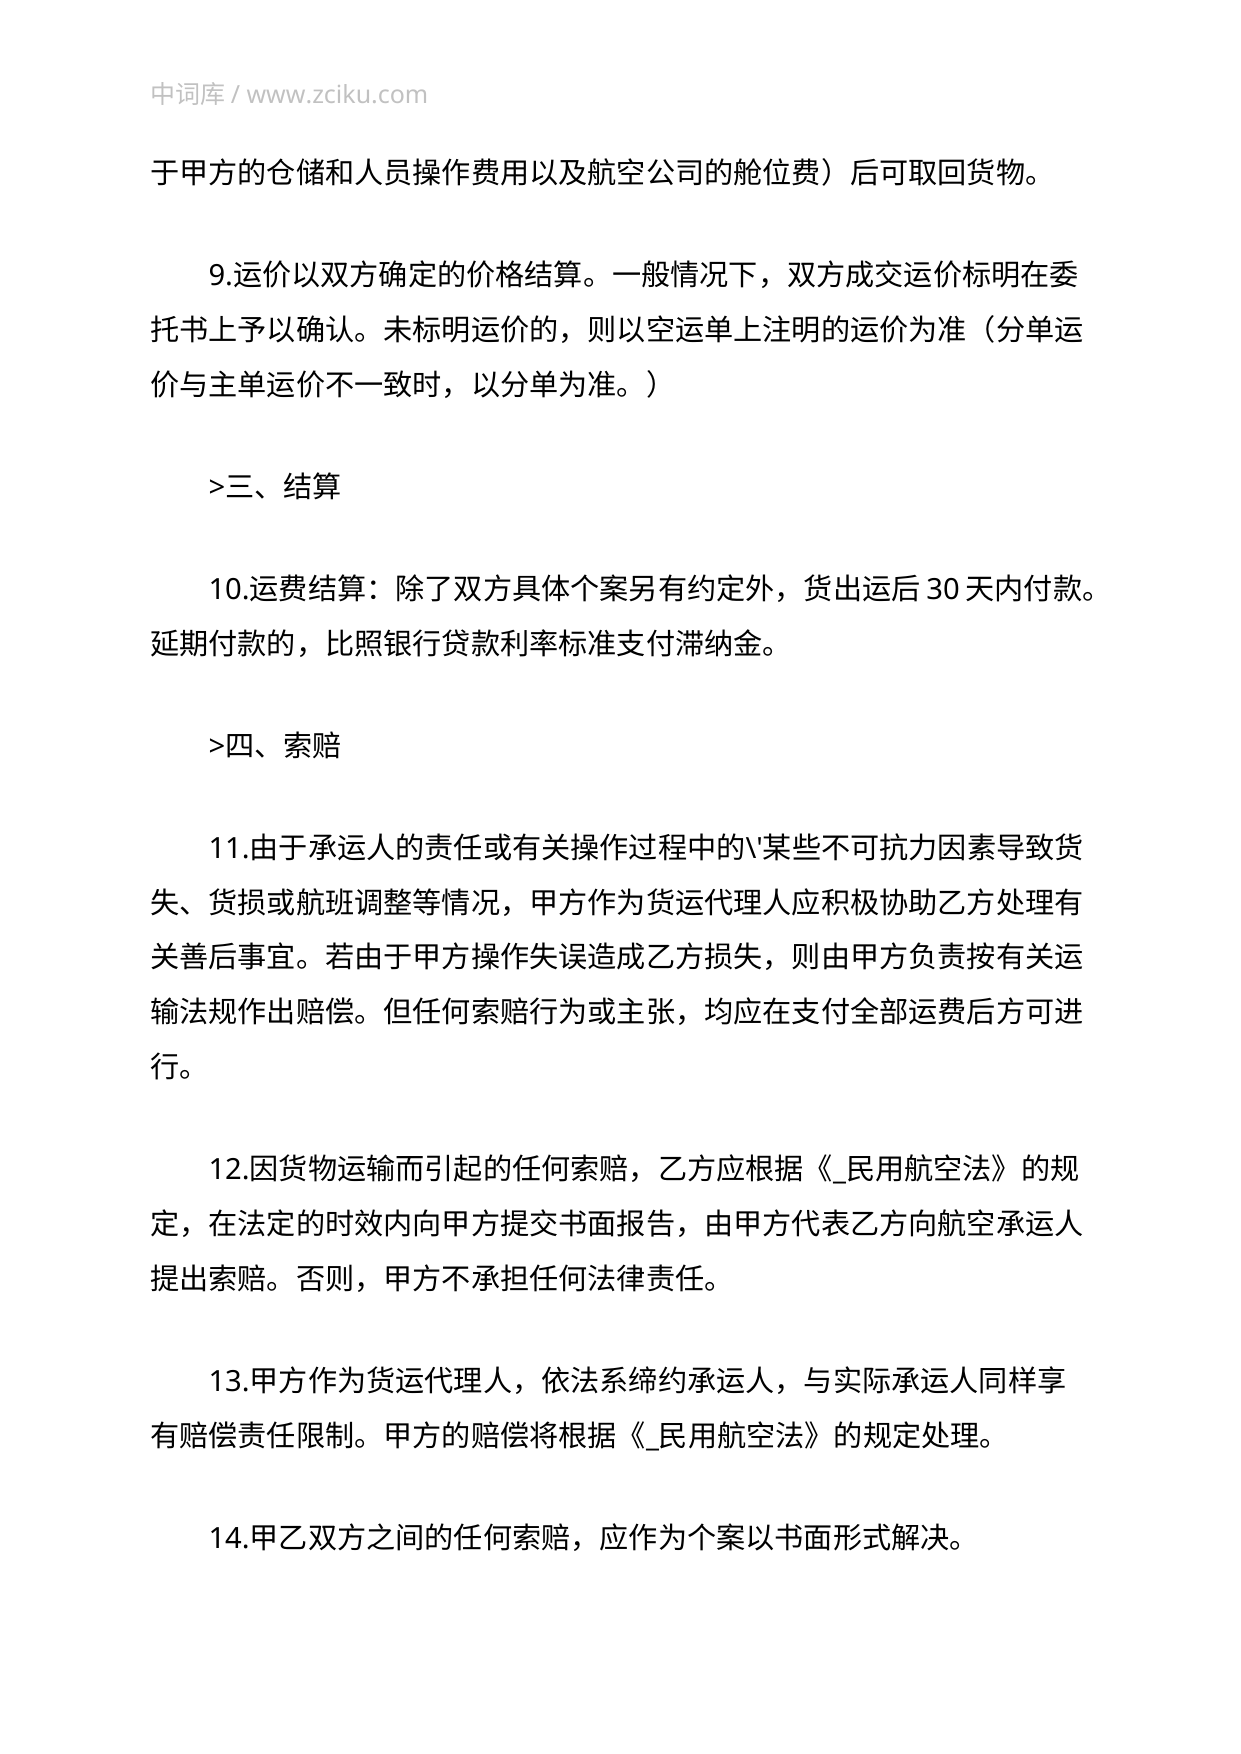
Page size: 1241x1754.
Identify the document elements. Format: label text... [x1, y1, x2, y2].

text 12.因货物运输而引起的任何索赔，乙方应根据《_民用航空法》的规定，在法定的时效内向甲方提交书面报告，由甲方代表乙方向航空承运人提出索赔。否则，甲方不承担任何法律责任。 [150, 1146, 1090, 1298]
text 14.甲乙双方之间的任何索赔，应作为个案以书面形式解决。 [150, 1514, 1090, 1557]
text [150, 150, 1090, 192]
text 13.甲方作为货运代理人，依法系缔约承运人，与实际承运人同样享有赔偿责任限制。甲方的赔偿将根据《_民用航空法》的规定处理。 [150, 1357, 1090, 1455]
text 10.运费结算：除了双方具体个案另有约定外，货出运后30天内付款。延期付款的，比照银行贷款利率标准支付滞纳金。 [150, 565, 1090, 663]
text >三、结算 [150, 463, 1090, 506]
text 9.运价以双方确定的价格结算。一般情况下，双方成交运价标明在委托书上予以确认。未标明运价的，则以空运单上注明的运价为准（分单运价与主单运价不一致时，以分单为准。） [150, 252, 1090, 404]
text 11.由于承运人的责任或有关操作过程中的\'某些不可抗力因素导致货失、货损或航班调整等情况，甲方作为货运代理人应积极协助乙方处理有关善后事宜。若由于甲方操作失误造成乙方损失，则由甲方负责按有关运输法规作出赔偿。但任何索赔行为或主张，均应在支付全部运费后方可进行。 [150, 824, 1090, 1086]
text >四、索赔 [150, 722, 1090, 764]
